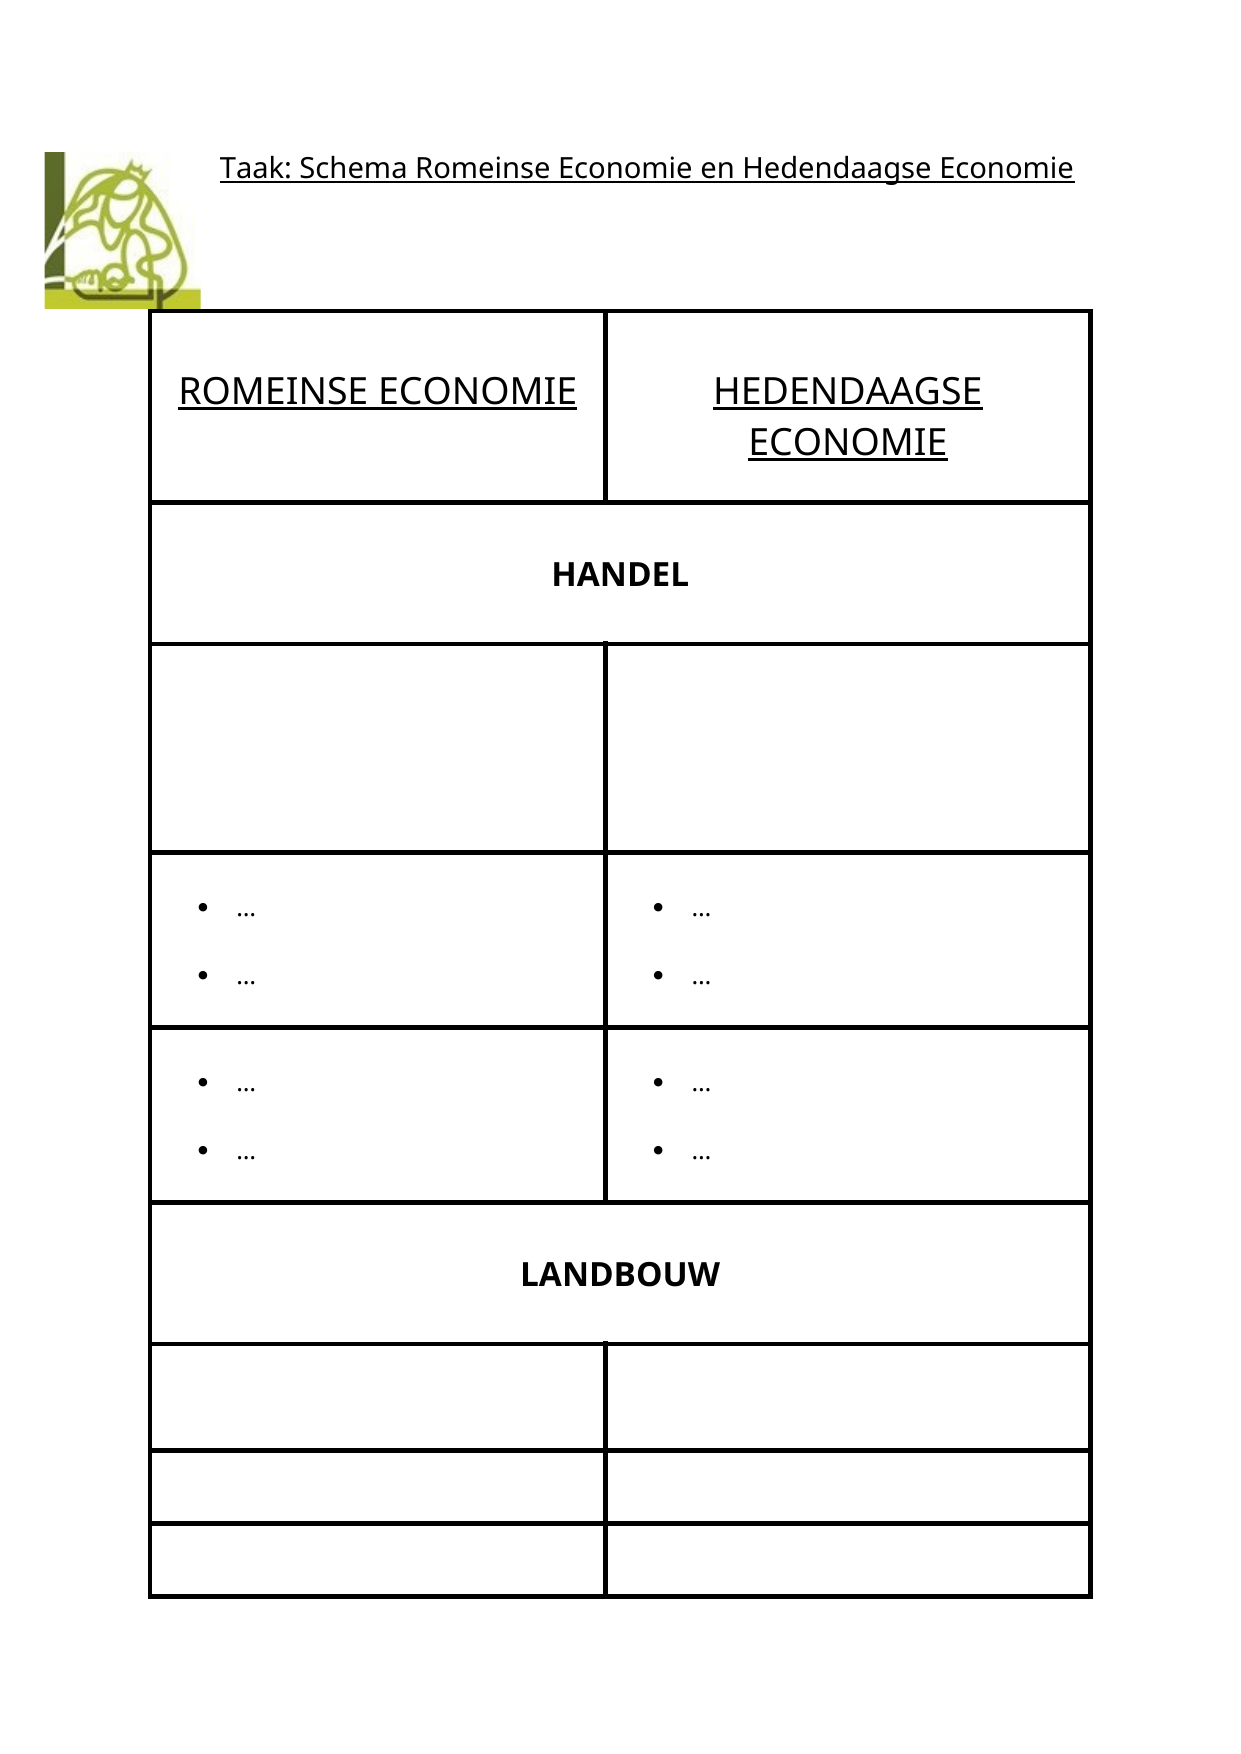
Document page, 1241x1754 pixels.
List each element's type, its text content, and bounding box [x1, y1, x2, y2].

table_cell [152, 1526, 603, 1594]
table_cell … … [608, 1030, 1088, 1200]
table_cell [608, 646, 1088, 850]
table_cell LANDBOUW [152, 1205, 1088, 1341]
table_cell [608, 1526, 1088, 1594]
table_cell … … [152, 1030, 603, 1200]
table_cell HANDEL [152, 505, 1088, 641]
table_cell [152, 646, 603, 850]
table_header HEDENDAAGSE ECONOMIE [608, 313, 1088, 500]
table_cell [608, 1346, 1088, 1448]
table_cell [152, 1346, 603, 1448]
table_cell [152, 1453, 603, 1521]
table_cell … … [152, 855, 603, 1025]
table_header ROMEINSE ECONOMIE [152, 313, 603, 500]
picture [44, 152, 201, 309]
text Taak: Schema Romeinse Economie en Hedendaagse Economie [148, 148, 1093, 187]
table_cell … … [608, 855, 1088, 1025]
table_cell [608, 1453, 1088, 1521]
